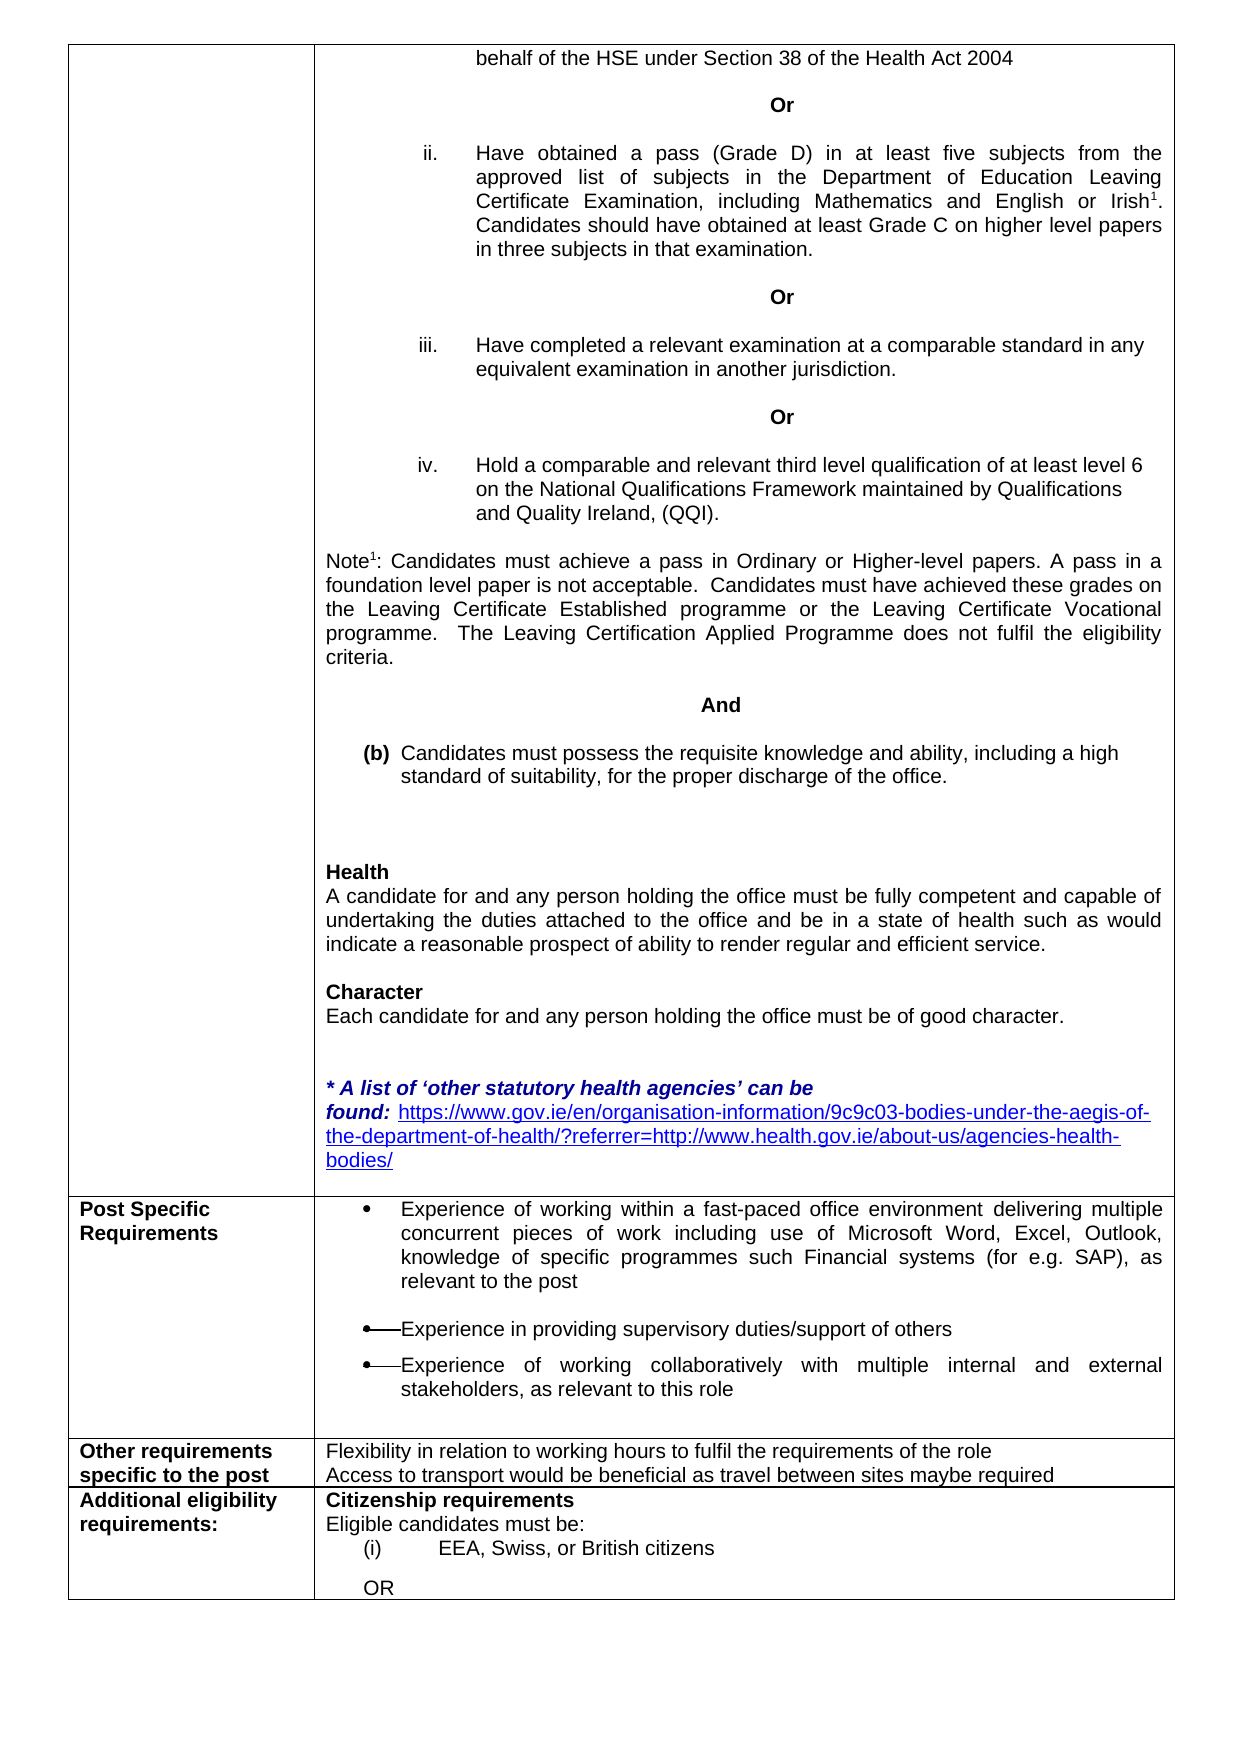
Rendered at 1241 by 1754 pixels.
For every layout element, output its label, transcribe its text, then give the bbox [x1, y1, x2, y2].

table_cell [69, 45, 314, 1196]
table_cell Flexibility in relation to working hours to fulfil the requirements of the role Access to transport would be beneficial as travel between sites maybe required [315, 1439, 1174, 1486]
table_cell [69, 1488, 314, 1599]
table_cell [315, 1488, 1174, 1599]
table_cell Post Specific Requirements [69, 1197, 314, 1437]
table_cell Other requirements specific to the post [69, 1439, 314, 1486]
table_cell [315, 45, 1174, 1196]
table_cell Experience of working within a fast-paced office environment delivering multiple concurrent pieces of work including use of Microsoft Word, Excel, Outlook, knowledge of specific programmes such Financial systems (for e.g. SAP), as relevant to the post Experience in providing supervisory duties/support of others Experience of working collaboratively with multiple internal and external stakeholders, as relevant to this role [315, 1197, 1174, 1437]
